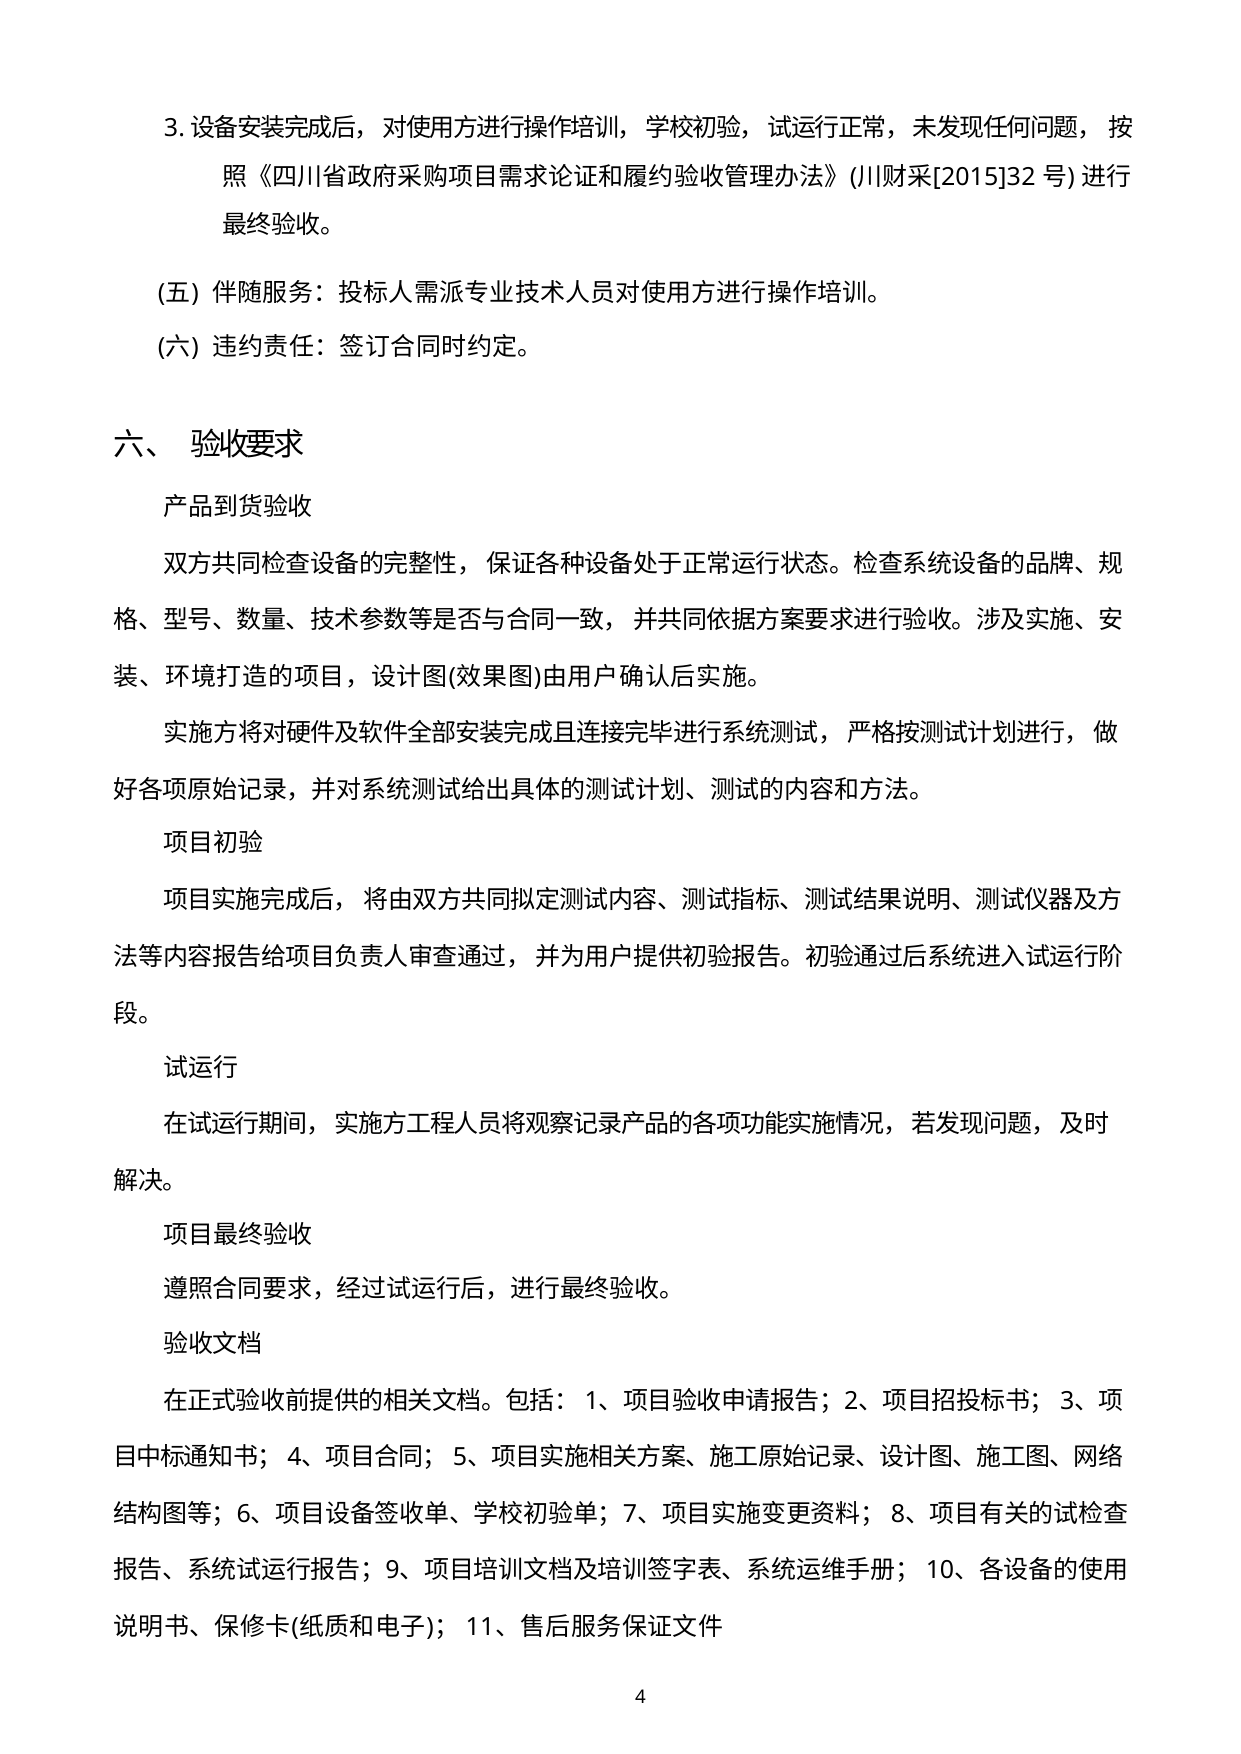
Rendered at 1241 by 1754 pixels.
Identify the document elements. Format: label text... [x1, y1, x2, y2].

text (六) 违约责任：签订合同时约定。 [158, 329, 1135, 362]
text 项目最终验收 [164, 1218, 1135, 1251]
text 遵照合同要求，经过试运行后，进行最终验收。 [163, 1272, 1135, 1304]
text 产品到货验收 [163, 489, 1135, 521]
text 项目初验 [164, 826, 1135, 858]
text 3. 设备安装完成后， 对使用方进行操作培训， 学校初验， 试运行正常， 未发现任何问题， 按照《四川省政府采购项目需求论证和履约验收管理办法》(川财采[2015]32 号) 进行最终验收。 [164, 107, 1135, 241]
text (五) 伴随服务：投标人需派专业技术人员对使用方进行操作培训。 [158, 275, 1135, 308]
text 六、 验收要求 [114, 423, 1135, 464]
text 在正式验收前提供的相关文档。包括： 1、项目验收申请报告；2、项目招投标书； 3、项 目中标通知书； 4、项目合同； 5、项目实施相关方案、施工原始记录、设计图、施工图、网络 结构图等；6、项目设备签收单、学校初验单；7、项目实施变更资料； 8、项目有关的试检查 报告、系统试运行报告；9、项目培训文档及培训签字表、系统运维手册； 10、各设备的使用 说明书、保修卡(纸质和电子)； 11、售后服务保证文件 [113, 1380, 1128, 1642]
text 项目实施完成后， 将由双方共同拟定测试内容、测试指标、测试结果说明、测试仪器及方 法等内容报告给项目负责人审查通过， 并为用户提供初验报告。初验通过后系统进入试运行阶 段。 [113, 879, 1128, 1029]
text 实施方将对硬件及软件全部安装完成且连接完毕进行系统测试， 严格按测试计划进行， 做 好各项原始记录，并对系统测试给出具体的测试计划、测试的内容和方法。 [113, 713, 1128, 805]
text 双方共同检查设备的完整性， 保证各种设备处于正常运行状态。检查系统设备的品牌、规 格、型号、数量、技术参数等是否与合同一致， 并共同依据方案要求进行验收。涉及实施、安 装、环境打造的项目，设计图(效果图)由用户确认后实施。 [113, 543, 1128, 692]
text 试运行 [163, 1050, 1135, 1082]
text 验收文档 [163, 1326, 1135, 1359]
text 在试运行期间， 实施方工程人员将观察记录产品的各项功能实施情况， 若发现问题， 及时 解决。 [113, 1104, 1128, 1197]
